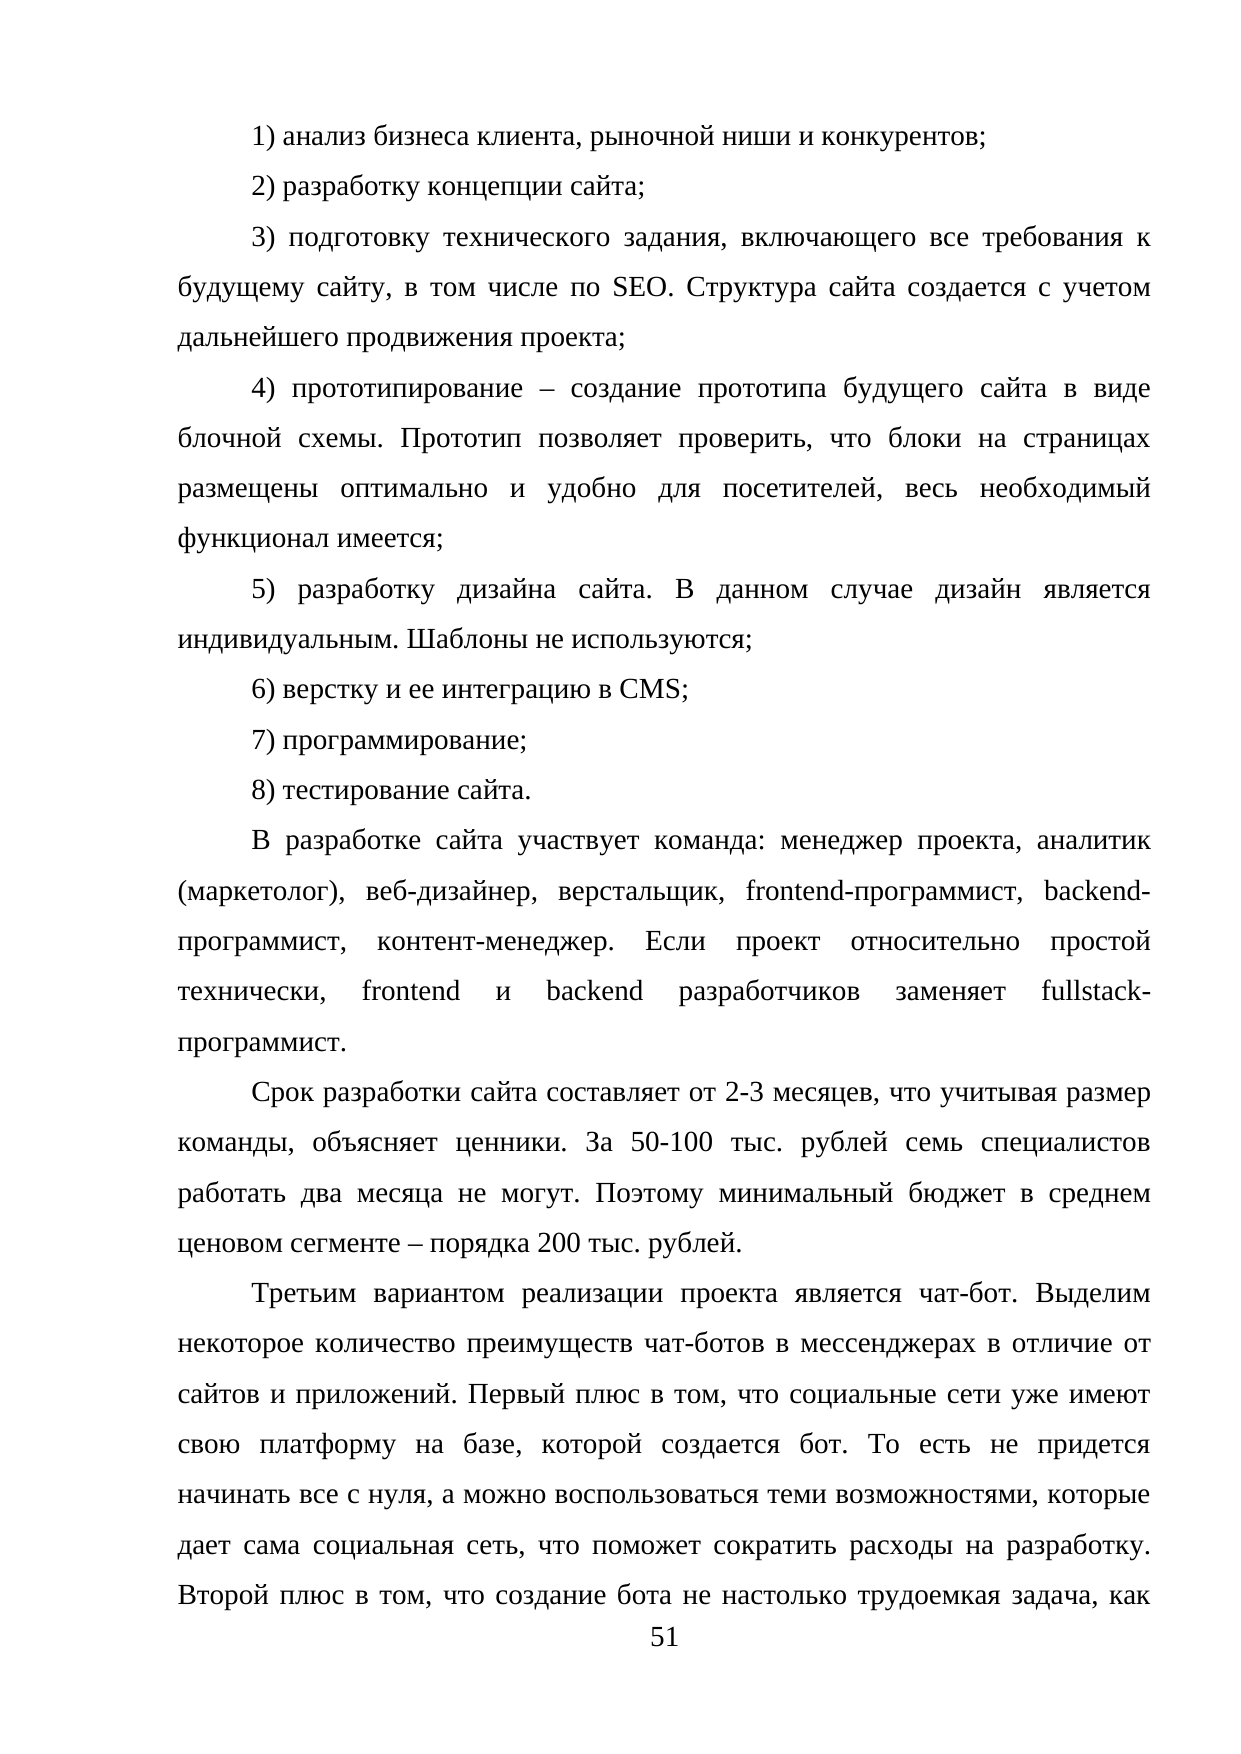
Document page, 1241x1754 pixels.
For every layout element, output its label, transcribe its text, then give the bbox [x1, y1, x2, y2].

text 6) верстку и ее интеграцию в CMS; [177, 672, 1152, 705]
text В разработке сайта участвует команда: менеджер проекта, аналитик (маркетолог), веб-дизайнер, верстальщик, frontend-программист, backend-программист, контент-менеджер. Если проект относительно простой технически, frontend и backend разработчиков заменяет fullstack-программист. [177, 822, 1152, 1057]
text 1) анализ бизнеса клиента, рыночной ниши и конкурентов; [177, 118, 1152, 152]
text 8) тестирование сайта. [177, 772, 1152, 806]
text 4) прототипирование – создание прототипа будущего сайта в виде блочной схемы. Прототип позволяет проверить, что блоки на страницах размещены оптимально и удобно для посетителей, весь необходимый функционал имеется; [177, 370, 1152, 554]
text 7) программирование; [177, 722, 1152, 755]
text Срок разработки сайта составляет от 2-3 месяцев, что учитывая размер команды, объясняет ценники. За 50-100 тыс. рублей семь специалистов работать два месяца не могут. Поэтому минимальный бюджет в среднем ценовом сегменте – порядка 200 тыс. рублей. [177, 1074, 1152, 1258]
text 2) разработку концепции сайта; [177, 168, 1152, 202]
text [177, 1275, 1152, 1611]
text 3) подготовку технического задания, включающего все требования к будущему сайту, в том числе по SEO. Структура сайта создается с учетом дальнейшего продвижения проекта; [177, 219, 1152, 353]
text 5) разработку дизайна сайта. В данном случае дизайн является индивидуальным. Шаблоны не используются; [177, 571, 1152, 655]
